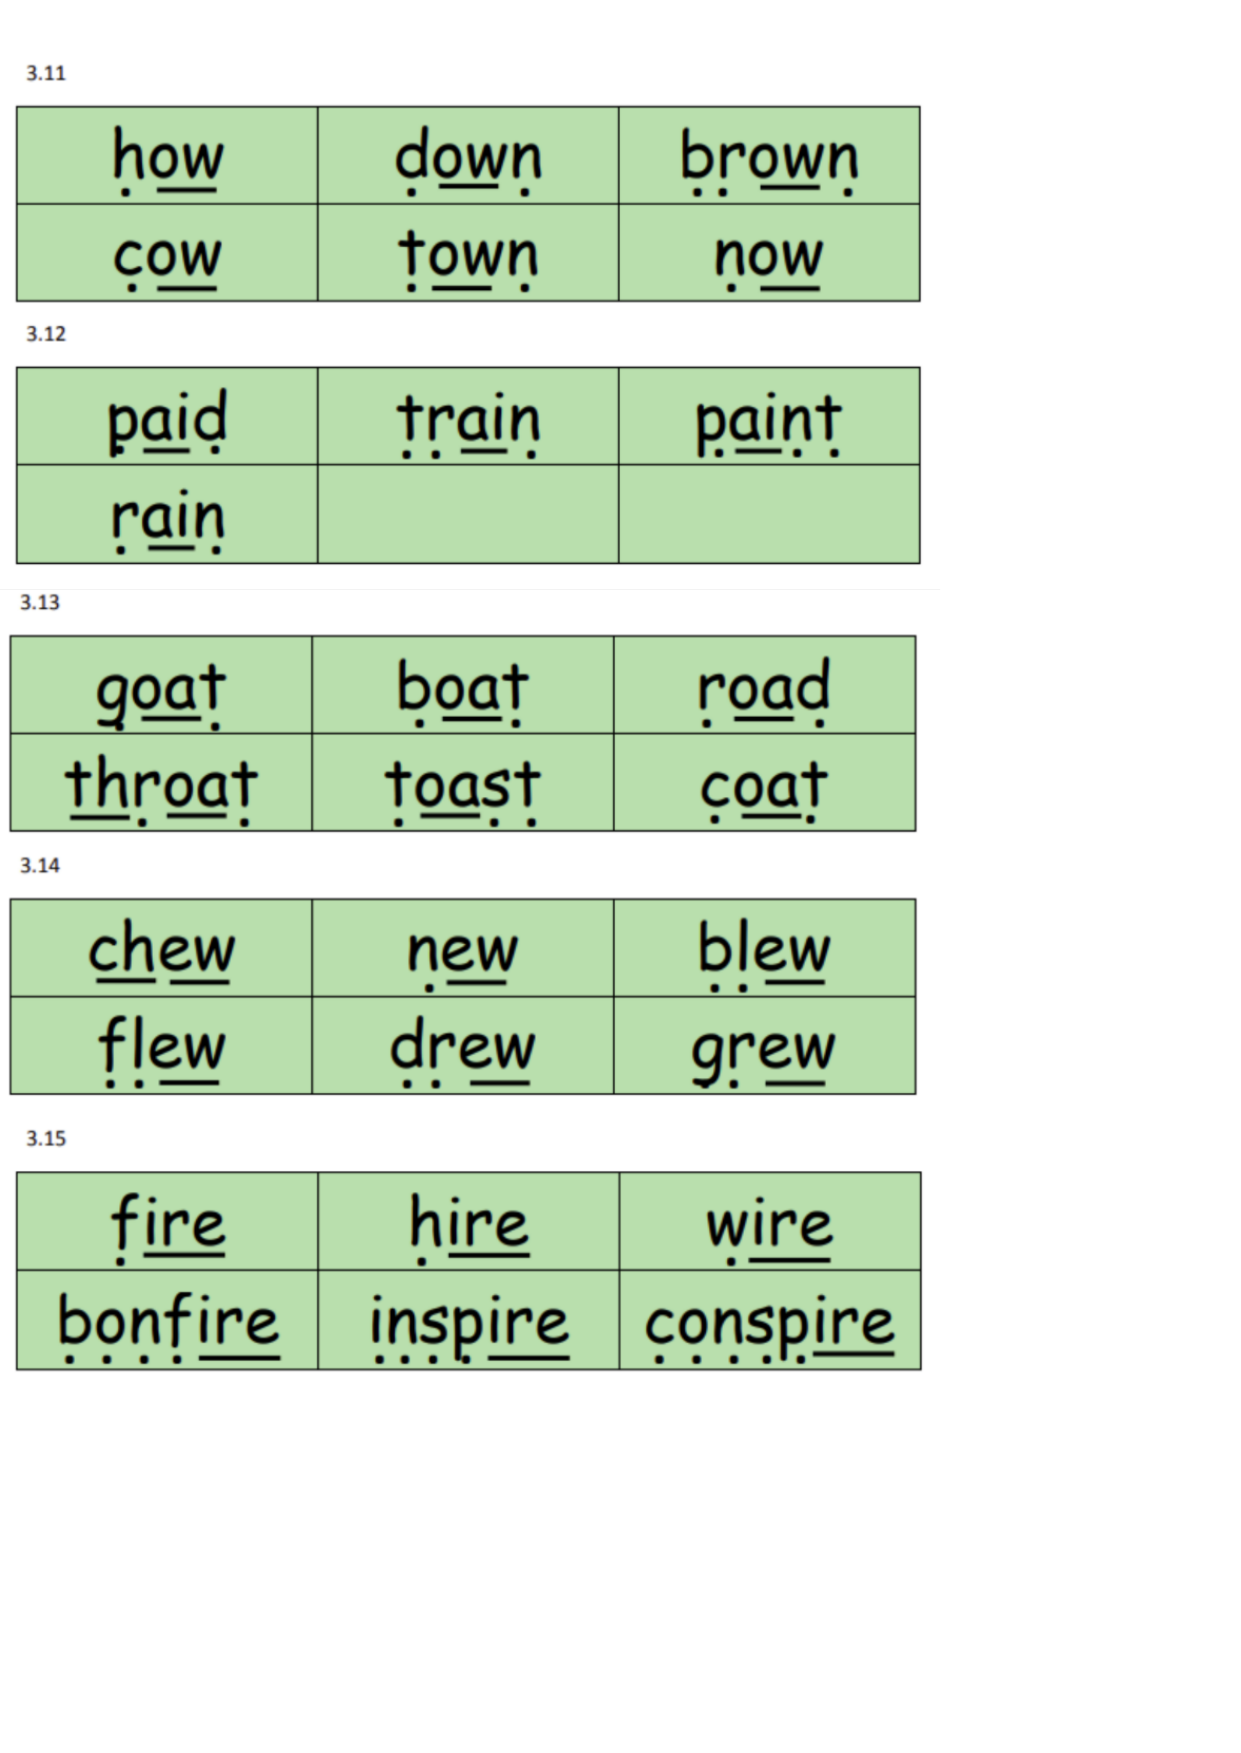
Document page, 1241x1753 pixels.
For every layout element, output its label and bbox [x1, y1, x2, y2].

picture [0, 589, 941, 1112]
picture [0, 50, 941, 584]
picture [0, 1117, 941, 1397]
